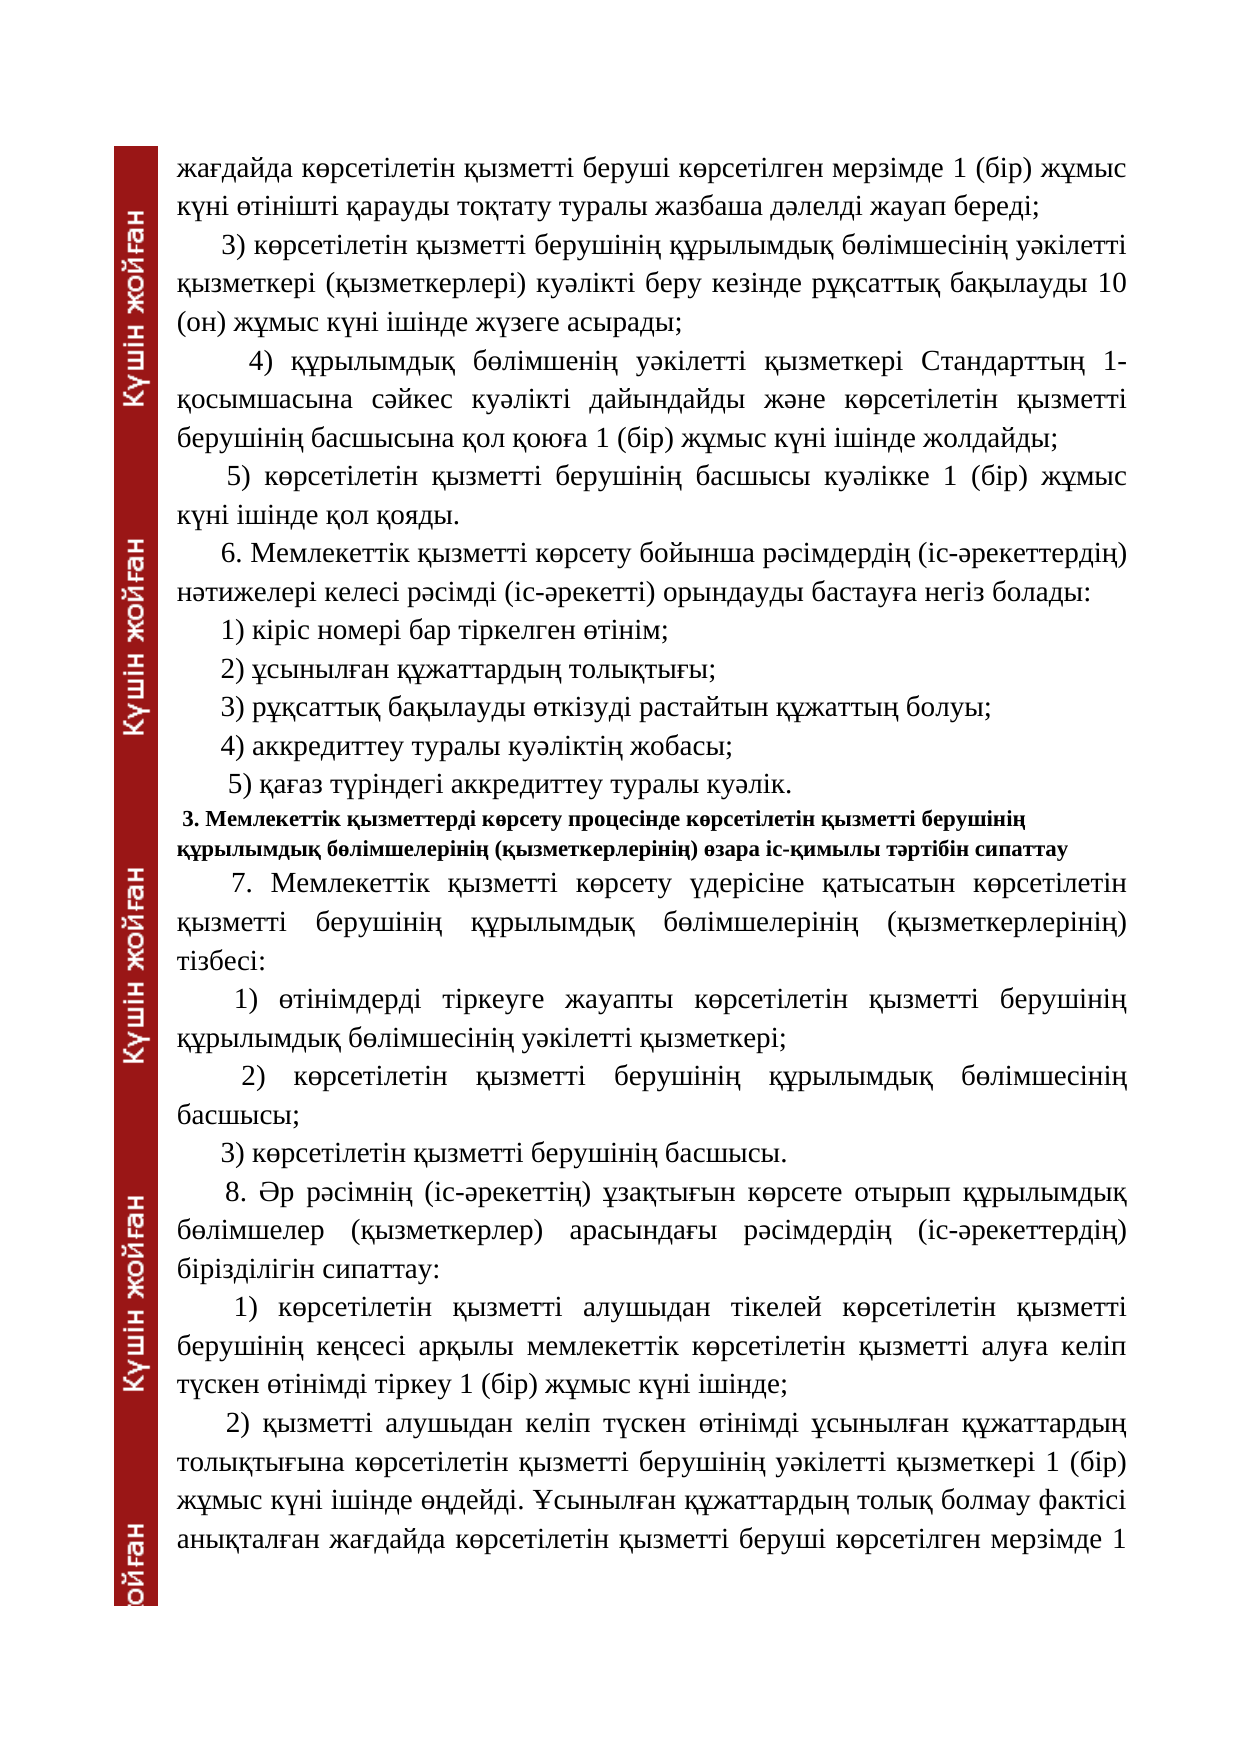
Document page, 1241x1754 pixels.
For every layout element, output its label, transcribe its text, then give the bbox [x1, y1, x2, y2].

picture [114, 1554, 158, 1606]
picture [114, 800, 158, 805]
picture [114, 1284, 158, 1289]
picture [114, 222, 158, 227]
picture [114, 684, 158, 689]
text 1) өтінімдерді тіркеуге жауапты көрсетілетін қызметті берушінің құрылымдық бөлімшесінің уәкілетті қызметкері; [112, 981, 1128, 1053]
picture [114, 976, 158, 981]
text 3. Мемлекеттік қызметтерді көрсету процесінде көрсетілетін қызметті берушінің құрылымдық бөлімшелерінің (қызметкерлерінің) өзара іс-қимылы тәртібін сипаттау [112, 805, 1128, 862]
text 4) аккредиттеу туралы куәліктің жобасы; [112, 728, 1128, 762]
picture [114, 1400, 158, 1405]
picture [114, 146, 158, 150]
text 7. Мемлекеттік қызметті көрсету үдерісіне қатысатын көрсетілетін қызметті берушінің құрылымдық бөлімшелерінің (қызметкерлерінің) тізбесі: [112, 866, 1128, 976]
picture [114, 862, 158, 866]
text 8. Әр рәсімнің (іс-әрекеттің) ұзақтығын көрсете отырып құрылымдық бөлімшелер (қызметкерлер) арасындағы рәсімдердің (іс-әрекеттердің) бірізділігін сипаттау: [112, 1174, 1128, 1284]
text 6. Мемлекеттік қызметті көрсету бойынша рәсімдердің (іс-әрекеттердің) нәтижелері келесі рәсімді (іс-әрекетті) орындауды бастауға негіз болады: [112, 535, 1128, 607]
text 3) рұқсаттық бақылауды өткізуді растайтын құжаттың болуы; [112, 689, 1128, 723]
text 4) құрылымдық бөлімшенің уәкілетті қызметкері Стандарттың 1-қосымшасына сәйкес куәлікті дайындайды және көрсетілетін қызметті берушінің басшысына қол қоюға 1 (бір) жұмыс күні ішінде жолдайды; [112, 343, 1128, 453]
text 1) кіріс номері бар тіркелген өтінім; [112, 612, 1128, 646]
picture [114, 1130, 158, 1135]
picture [114, 723, 158, 728]
picture [114, 530, 158, 535]
text 5) қағаз түріндегі аккредиттеу туралы куәлік. [112, 767, 1128, 800]
picture [114, 1053, 158, 1058]
text 2) көрсетілетін қызметті берушінің құрылымдық бөлімшесінің басшысы; [112, 1058, 1128, 1130]
picture [114, 338, 158, 343]
text 5) көрсетілетін қызметті берушінің басшысы куәлікке 1 (бір) жұмыс күні ішінде қол қояды. [112, 458, 1128, 530]
picture [114, 646, 158, 651]
text 1) көрсетілетін қызметті алушыдан тікелей көрсетілетін қызметті берушінің кеңсесі арқылы мемлекеттік көрсетілетін қызметті алуға келіп түскен өтінімді тіркеу 1 (бір) жұмыс күні ішінде; [112, 1289, 1128, 1400]
picture [114, 1169, 158, 1174]
picture [114, 762, 158, 767]
picture [114, 453, 158, 458]
text 3) көрсетілетін қызметті берушінің басшысы. [112, 1135, 1128, 1169]
picture [114, 607, 158, 612]
text 2) ұсынылған құжаттардың толықтығы; [112, 651, 1128, 684]
text 3) көрсетілетін қызметті берушінің құрылымдық бөлімшесінің уәкілетті қызметкері (қызметкерлері) куәлікті беру кезінде рұқсаттық бақылауды 10 (он) жұмыс күні ішінде жүзеге асырады; [112, 227, 1128, 338]
